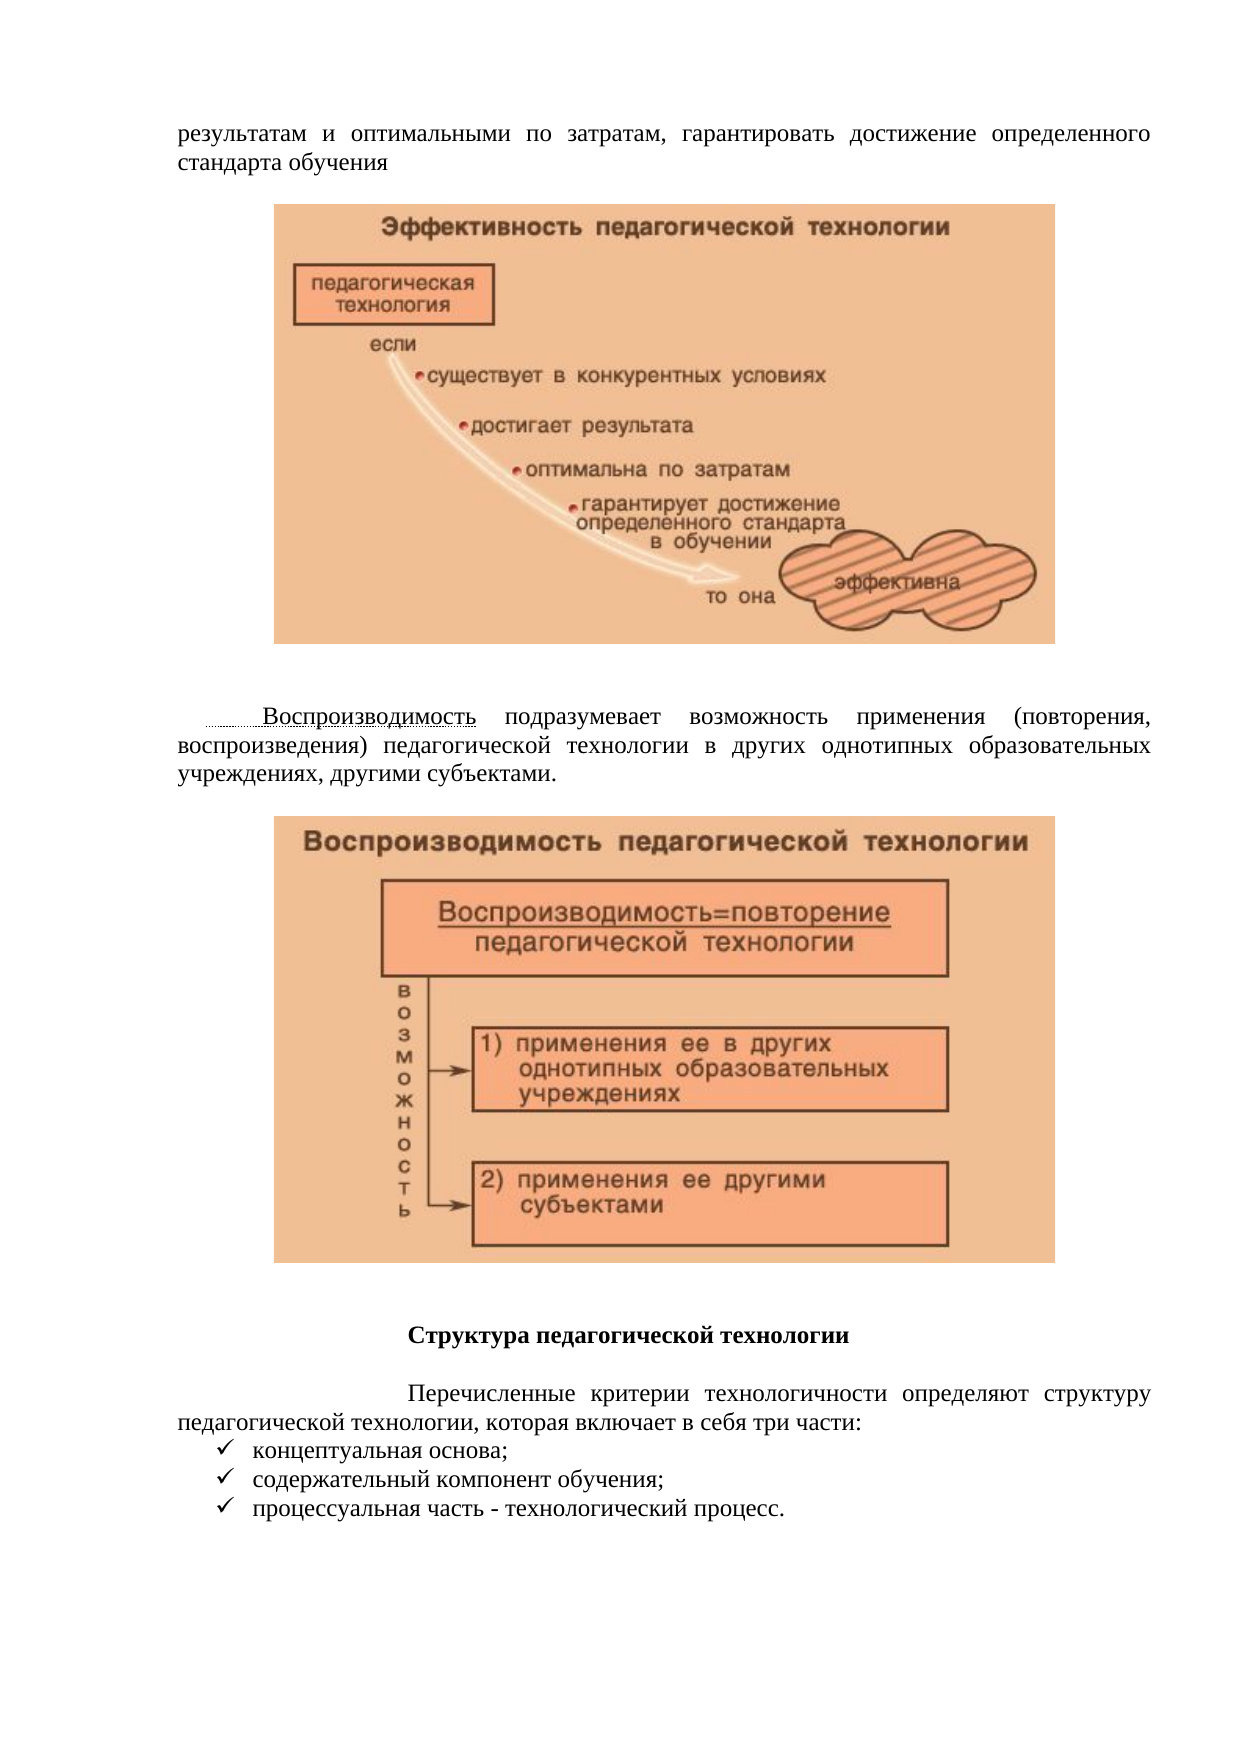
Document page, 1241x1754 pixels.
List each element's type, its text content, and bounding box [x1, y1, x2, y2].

picture [273, 204, 1055, 644]
picture [273, 816, 1055, 1263]
text Воспроизводимость подразумевает возможность применения (повторения, воспроизведения) педагогической технологии в других однотипных образовательных учреждениях, другими субъектами. [177, 701, 1152, 787]
list содержательный компонент обучения; [215, 1464, 1152, 1493]
list концептуальная основа; [215, 1435, 1152, 1464]
text Структура педагогической технологии [177, 1320, 1152, 1349]
list процессуальная часть - технологический процесс. [215, 1493, 1152, 1522]
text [177, 118, 1152, 176]
text Перечисленные критерии технологичности определяют структуру педагогической технологии, которая включает в себя три части: [177, 1378, 1152, 1435]
